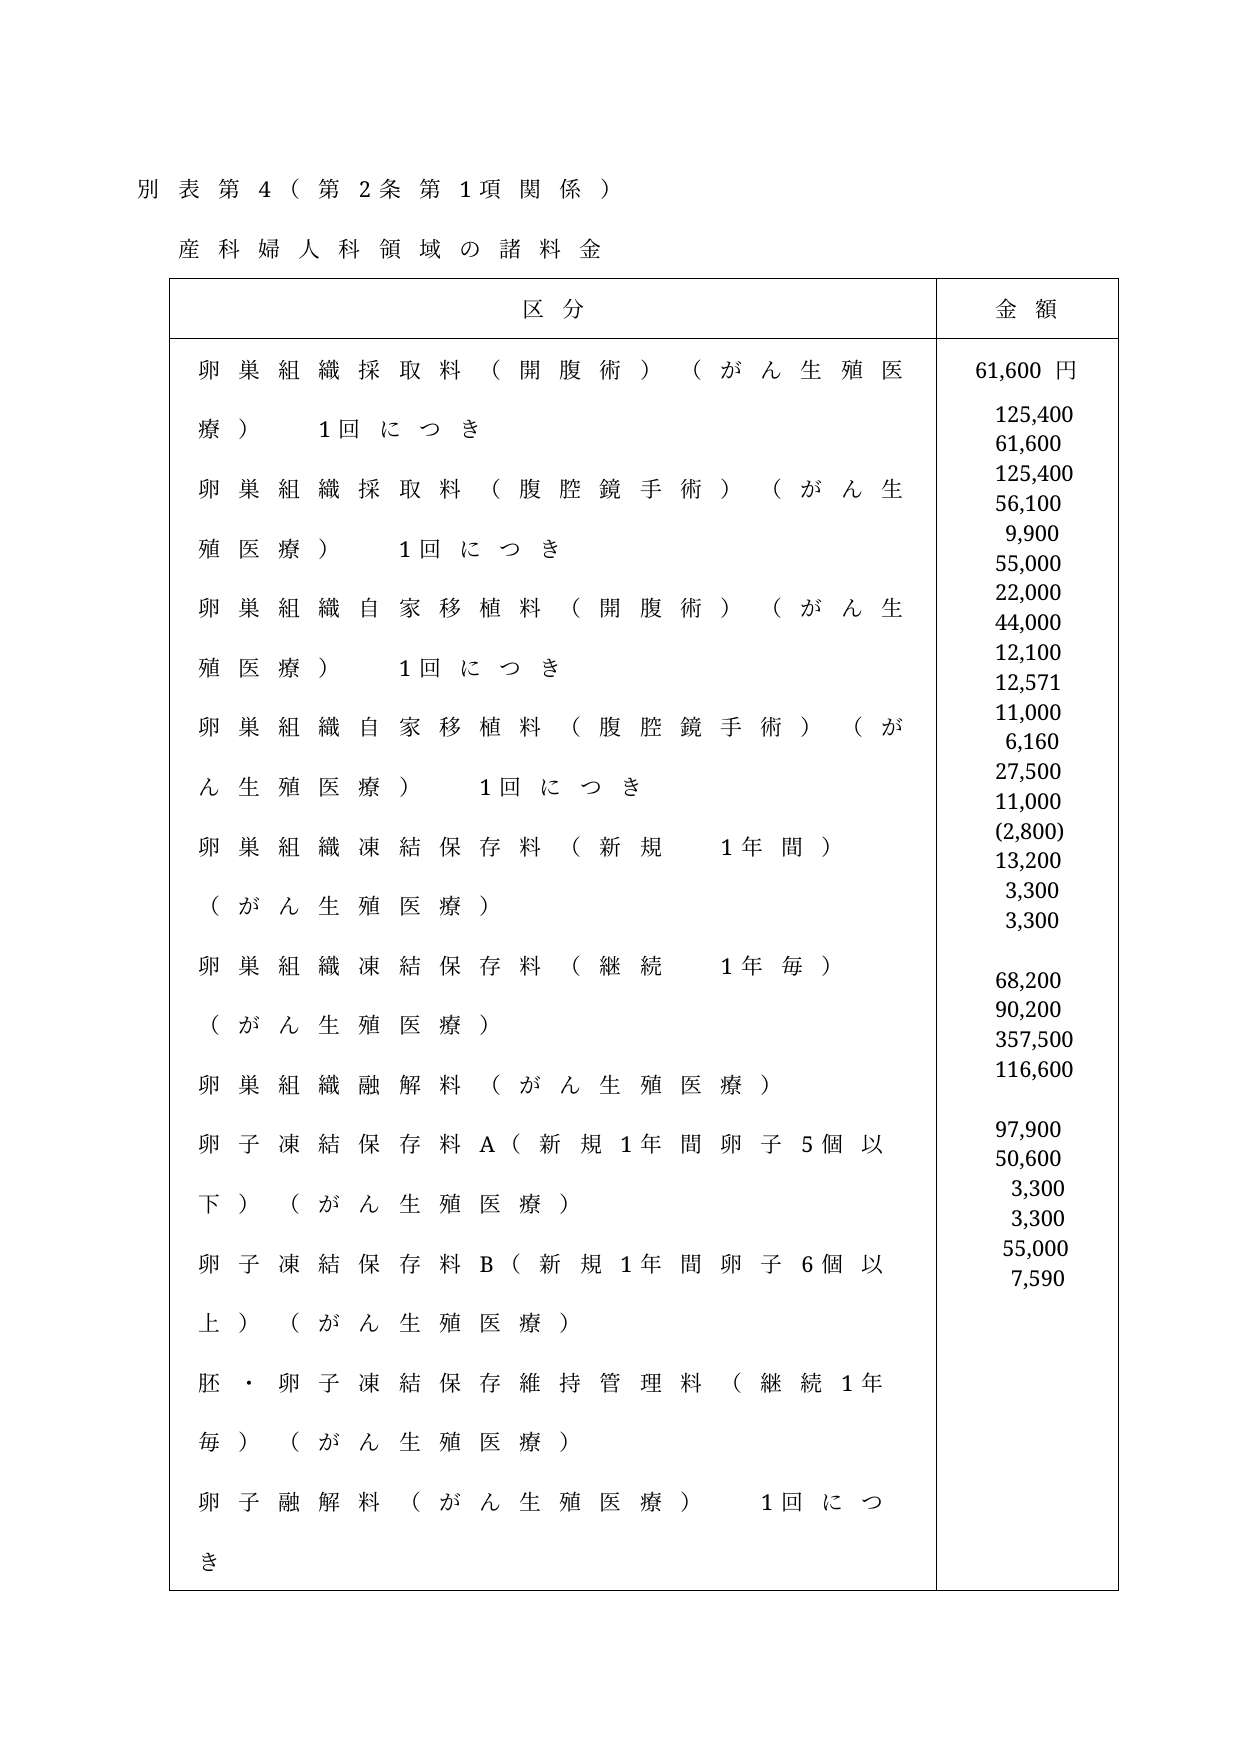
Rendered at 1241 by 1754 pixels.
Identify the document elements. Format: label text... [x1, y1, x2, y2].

text 別表第4（第2条第1項関係） [138, 158, 1103, 218]
table_header 金額 [937, 279, 1118, 338]
text 産科婦人科領域の諸料金 [138, 218, 1103, 277]
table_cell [170, 339, 936, 1590]
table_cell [937, 339, 1118, 1590]
table_header 区分 [170, 279, 936, 338]
